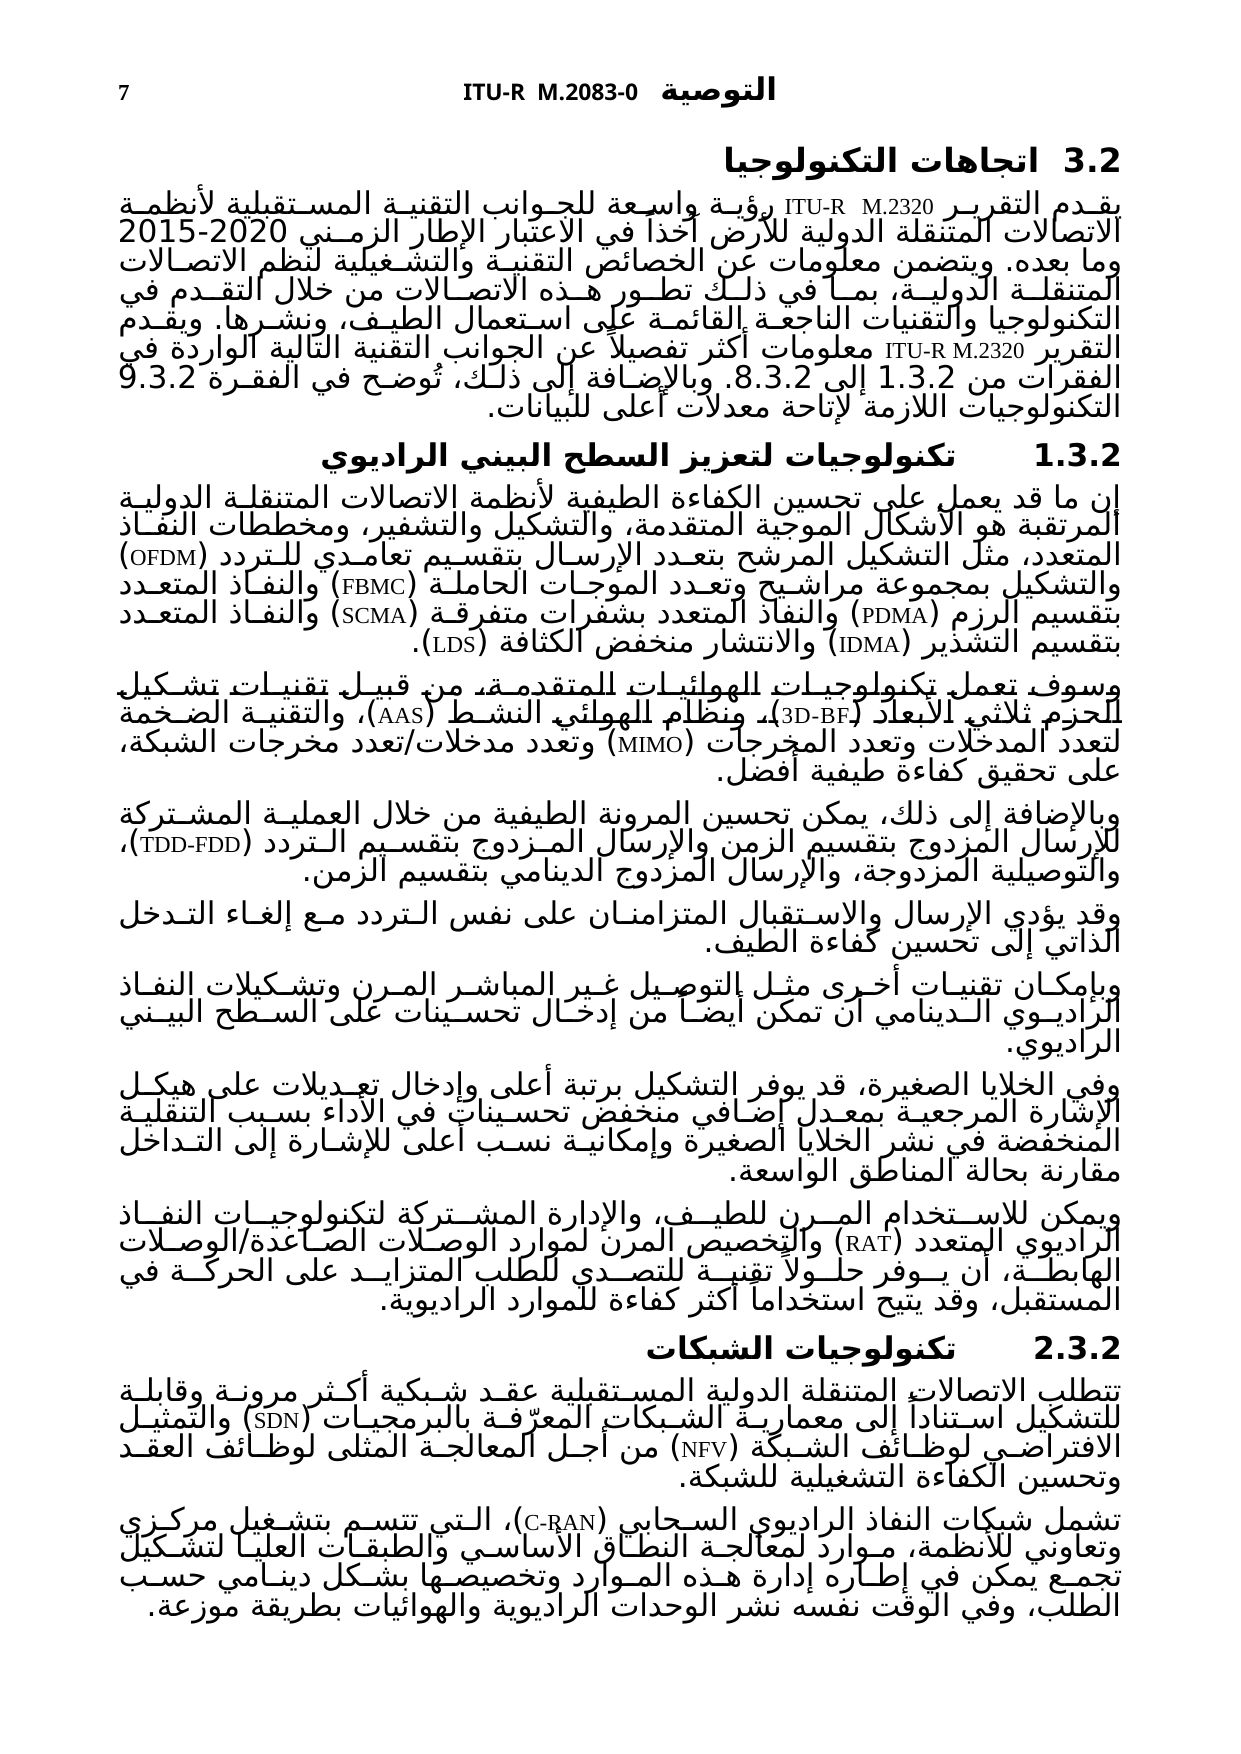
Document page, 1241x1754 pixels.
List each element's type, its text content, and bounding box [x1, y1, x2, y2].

text وقد يؤدي الإرسال والاستقبال المتزامنان على نفس التردد مع إلغاء التدخل الذاتي إلى تحسين كفاءة الطيف. [118, 901, 1122, 959]
text وبالإضافة إلى ذلك، يمكن تحسين المرونة الطيفية من خلال العملية المشتركة للإرسال المزدوج بتقسيم الزمن والإرسال المزدوج بتقسيم التردد (TDD-FDD)، والتوصيلية المزدوجة، والإرسال المزدوج الدينامي بتقسيم الزمن. [118, 801, 1122, 889]
text تتطلب الاتصالات المتنقلة الدولية المستقبلية عقد شبكية أكثر مرونة وقابلة للتشكيل استناداً إلى معمارية الشبكات المعرّفة بالبرمجيات (SDN) والتمثيل الافتراضي لوظائف الشبكة (NFV) من أجل المعالجة المثلى لوظائف العقد وتحسين الكفاءة التشغيلية للشبكة. [118, 1378, 1122, 1494]
subtitle 1.3.2 تكنولوجيات لتعزيز السطح البيني الراديوي [118, 443, 430, 472]
subtitle 1.3.2 تكنولوجيات لتعزيز السطح البيني الراديوي [907, 443, 1122, 472]
subtitle 1.3.2 تكنولوجيات لتعزيز السطح البيني الراديوي [722, 443, 886, 472]
subtitle 1.3.2 تكنولوجيات لتعزيز السطح البيني الراديوي [570, 443, 766, 472]
text تشمل شبكات النفاذ الراديوي السحابي (C-RAN)، التي تتسم بتشغيل مركزي وتعاوني للأنظمة، موارد لمعالجة النطاق الأساسي والطبقات العليا لتشكيل تجمع يمكن في إطاره إدارة هذه الموارد وتخصيصها بشكل دينامي حسب الطلب، وفي الوقت نفسه نشر الوحدات الراديوية والهوائيات بطريقة موزعة. [118, 1507, 1122, 1623]
subtitle 2.3.2 تكنولوجيات الشبكات [876, 1336, 940, 1365]
subtitle 3.2 اتجاهات التكنولوجيا [785, 148, 855, 179]
subtitle 2.3.2 تكنولوجيات الشبكات [907, 1336, 1122, 1365]
subtitle 2.3.2 تكنولوجيات الشبكات [118, 1336, 886, 1365]
subtitle 3.2 اتجاهات التكنولوجيا [118, 148, 798, 179]
text يقدم التقرير ITU-R M.2320 رؤية واسعة للجوانب التقنية المستقبلية لأنظمة الاتصالات المتنقلة الدولية للأرض آخذاً في الاعتبار الإطار الزمني 2020-2015 وما بعده. ويتضمن معلومات عن الخصائص التقنية والتشغيلية لنظم الاتصالات المتنقلة الدولية، بما في ذلك تطور هذه الاتصالات من خلال التقدم في التكنولوجيا والتقنيات الناجعة القائمة على استعمال الطيف، ونشرها. ويقدم التقرير ITU-R M.2320 معلومات أكثر تفصيلاً عن الجوانب التقنية التالية الواردة في الفقرات من 1.3.2 إلى 8.3.2. وبالإضافة إلى ذلك، تُوضح في الفقرة 9.3.2 التكنولوجيات اللازمة لإتاحة معدلات أعلى للبيانات. [118, 191, 1122, 424]
text وفي الخلايا الصغيرة، قد يوفر التشكيل برتبة أعلى وإدخال تعديلات على هيكل الإشارة المرجعية بمعدل إضافي منخفض تحسينات في الأداء بسبب التنقلية المنخفضة في نشر الخلايا الصغيرة وإمكانية نسب أعلى للإشارة إلى التداخل مقارنة بحالة المناطق الواسعة. [118, 1072, 1122, 1188]
text إن ما قد يعمل على تحسين الكفاءة الطيفية لأنظمة الاتصالات المتنقلة الدولية المرتقبة هو الأشكال الموجية المتقدمة، والتشكيل والتشفير، ومخططات النفاذ المتعدد، مثل التشكيل المرشح بتعدد الإرسال بتقسيم تعامدي للتردد (OFDM) والتشكيل بمجموعة مراشيح وتعدد الموجات الحاملة (FBMC) والنفاذ المتعدد بتقسيم الرزم (PDMA) والنفاذ المتعدد بشفرات متفرقة (SCMA) والنفاذ المتعدد بتقسيم التشذير (IDMA) والانتشار منخفض الكثافة (LDS). [118, 485, 1122, 660]
subtitle 3.2 اتجاهات التكنولوجيا [819, 148, 1122, 179]
text وبإمكان تقنيات أخرى مثل التوصيل غير المباشر المرن وتشكيلات النفاذ الراديوي الدينامي أن تمكن أيضاً من إدخال تحسينات على السطح البيني الراديوي. [118, 972, 1122, 1059]
text ويمكن للاستخدام المرن للطيف، والإدارة المشتركة لتكنولوجيات النفاذ الراديوي المتعدد (RAT) والتخصيص المرن لموارد الوصلات الصاعدة/الوصلات الهابطة، أن يوفر حلولاً تقنية للتصدي للطلب المتزايد على الحركة في المستقبل، وقد يتيح استخداماً أكثر كفاءة للموارد الراديوية. [118, 1201, 1122, 1317]
subtitle 1.3.2 تكنولوجيات لتعزيز السطح البيني الراديوي [417, 443, 589, 472]
text وسوف تعمل تكنولوجيات الهوائيات المتقدمة، من قبيل تقنيات تشكيل الحزم ثلاثي الأبعاد (3D-BF)، ونظام الهوائي النشط (AAS)، والتقنية الضخمة لتعدد المدخلات وتعدد المخرجات (MIMO) وتعدد مدخلات/تعدد مخرجات الشبكة، على تحقيق كفاءة طيفية أفضل. [118, 672, 1122, 789]
